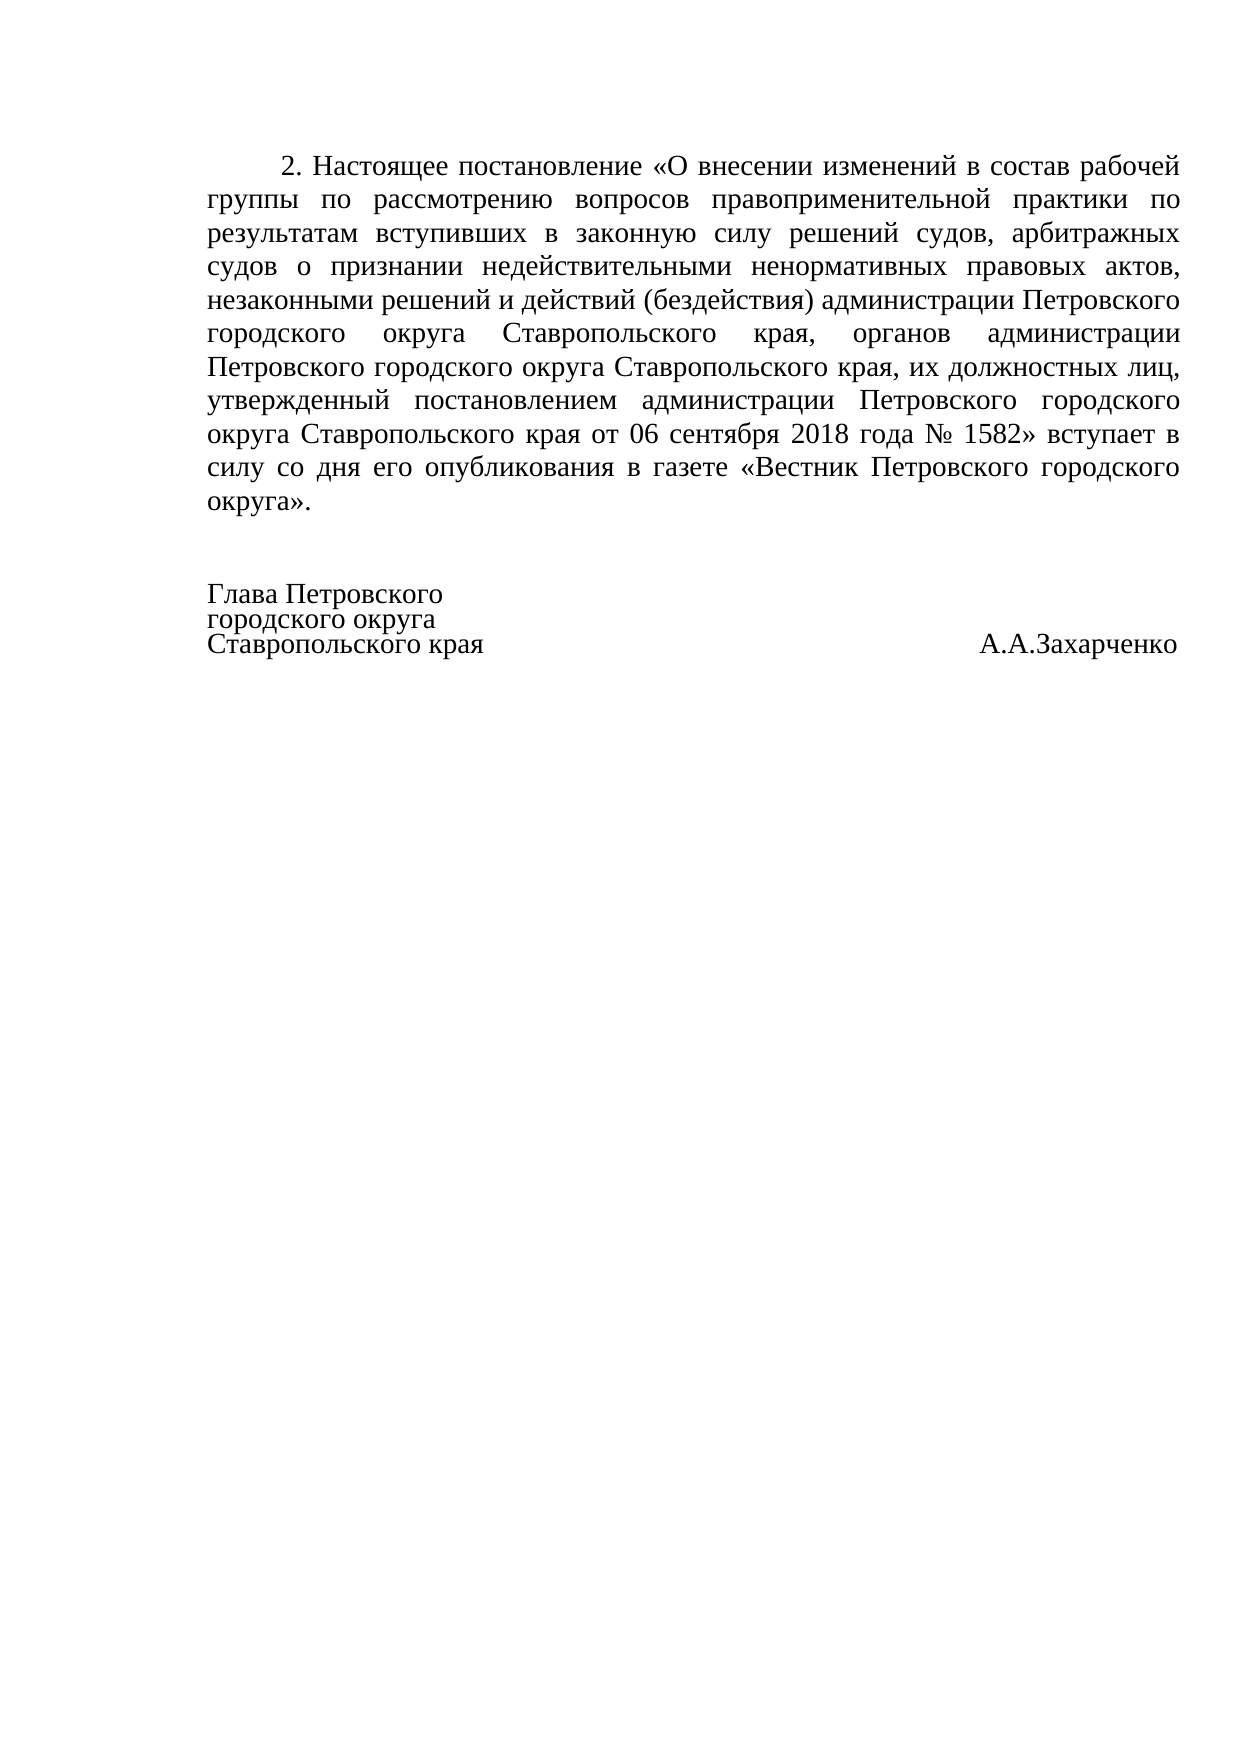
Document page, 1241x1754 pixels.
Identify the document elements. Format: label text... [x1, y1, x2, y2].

text 2. Настоящее постановление «О внесении изменений в состав рабочей группы по рассмотрению вопросов правоприменительной практики по результатам вступивших в законную силу решений судов, арбитражных судов о признании недействительными ненормативных правовых актов, незаконными решений и действий (бездействия) администрации Петровского городского округа Ставропольского края, органов администрации Петровского городского округа Ставропольского края, их должностных лиц, утвержденный постановлением администрации Петровского городского округа Ставропольского края от 06 сентября 2018 года № 1582» вступает в силу со дня его опубликования в газете «Вестник Петровского городского округа». [207, 148, 1181, 517]
text Глава Петровского [207, 584, 1181, 609]
text городского округа [207, 609, 1181, 634]
text Ставропольского края А.А.Захарченко [207, 634, 1181, 659]
